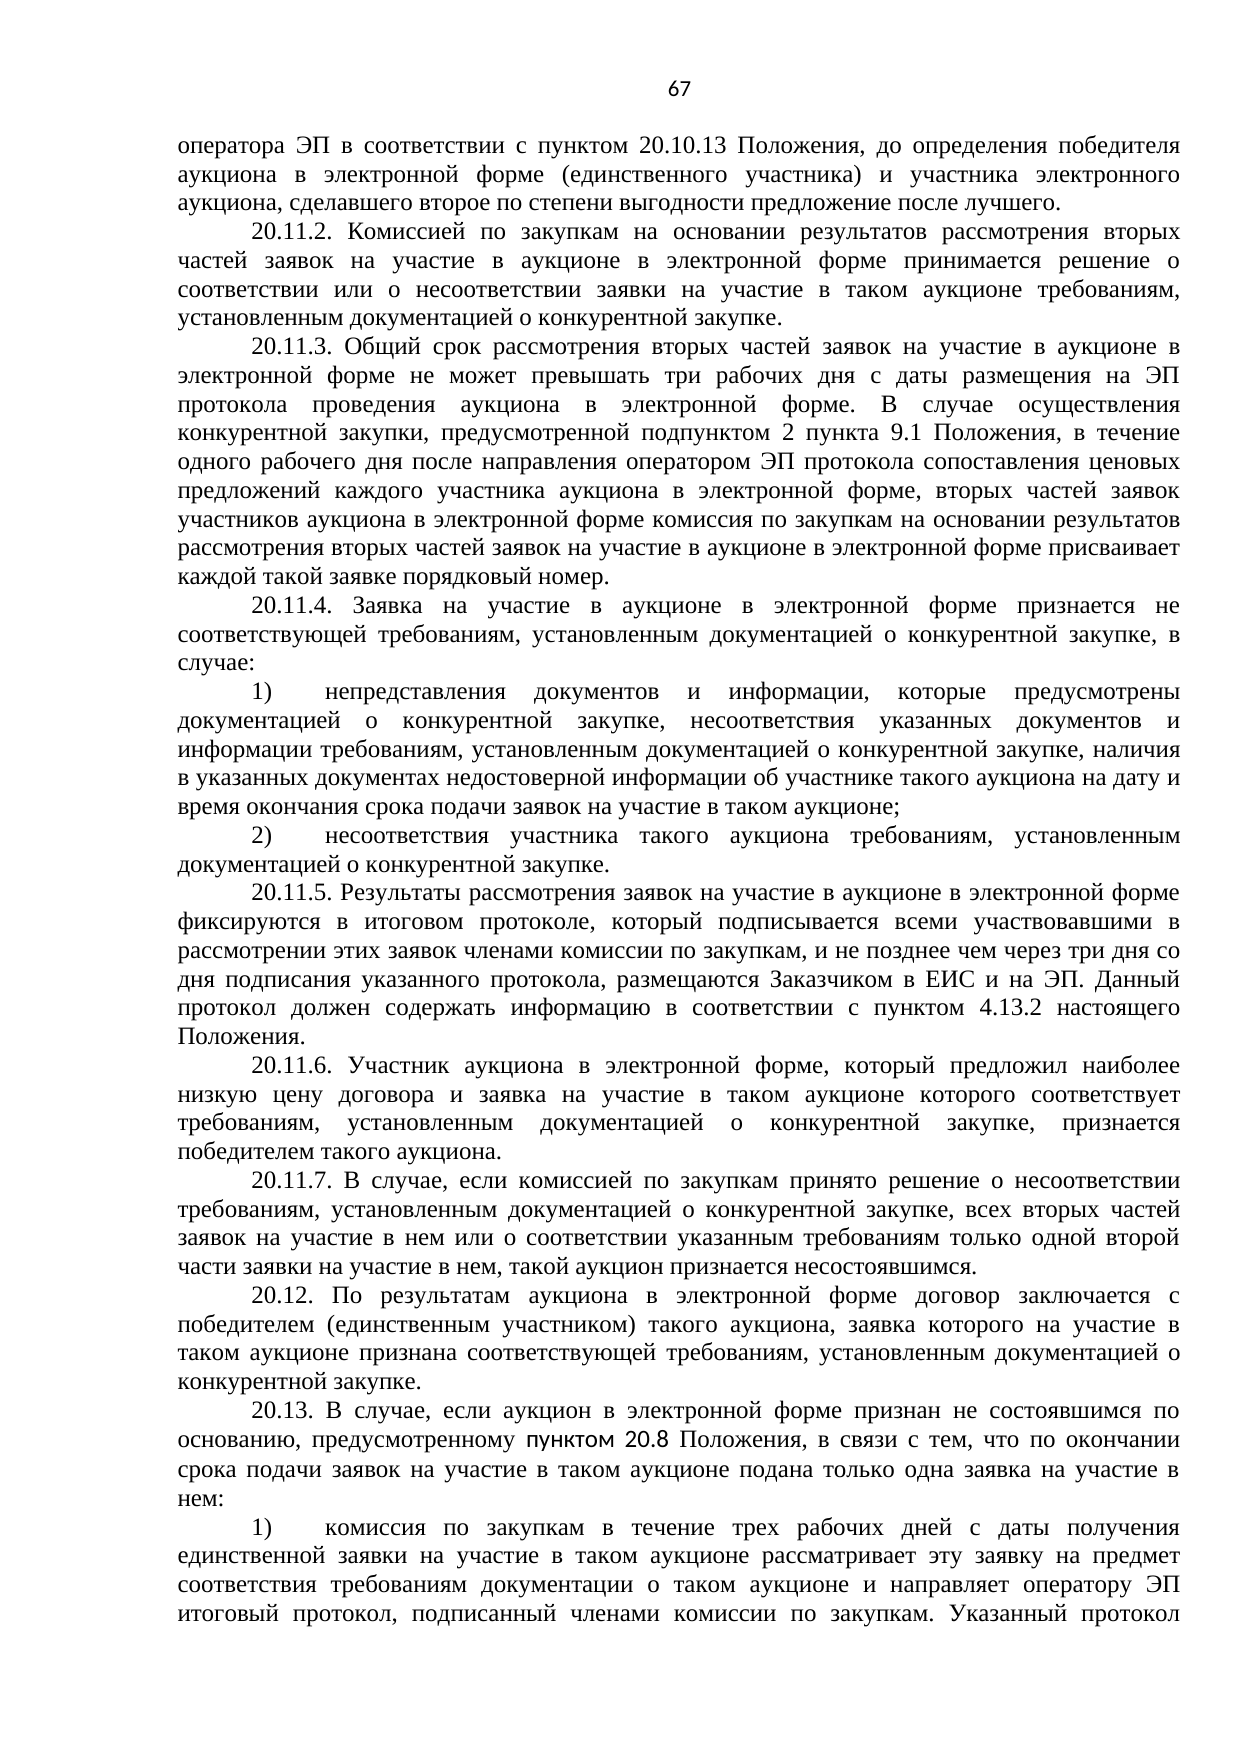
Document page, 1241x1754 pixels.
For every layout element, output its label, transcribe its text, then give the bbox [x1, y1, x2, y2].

list 20.11.3. Общий срок рассмотрения вторых частей заявок на участие в аукционе в электронной форме не может превышать три рабочих дня с даты размещения на ЭП протокола проведения аукциона в электронной форме. В случае осуществления конкурентной закупки, предусмотренной подпунктом 2 пункта 9.1 Положения, в течение одного рабочего дня после направления оператором ЭП протокола сопоставления ценовых предложений каждого участника аукциона в электронной форме, вторых частей заявок участников аукциона в электронной форме комиссия по закупкам на основании результатов рассмотрения вторых частей заявок на участие в аукционе в электронной форме присваивает каждой такой заявке порядковый номер. [177, 331, 1181, 590]
list 20.12. По результатам аукциона в электронной форме договор заключается с победителем (единственным участником) такого аукциона, заявка которого на участие в таком аукционе признана соответствующей требованиям, установленным документацией о конкурентной закупке. [177, 1280, 1181, 1395]
list 20.11.6. Участник аукциона в электронной форме, который предложил наиболее низкую цену договора и заявка на участие в таком аукционе которого соответствует требованиям, установленным документацией о конкурентной закупке, признается победителем такого аукциона. [177, 1050, 1181, 1165]
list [177, 1512, 1181, 1627]
list 20.11.2. Комиссией по закупкам на основании результатов рассмотрения вторых частей заявок на участие в аукционе в электронной форме принимается решение о соответствии или о несоответствии заявки на участие в таком аукционе требованиям, установленным документацией о конкурентной закупке. [177, 216, 1181, 331]
list 20.11.7. В случае, если комиссией по закупкам принято решение о несоответствии требованиям, установленным документацией о конкурентной закупке, всех вторых частей заявок на участие в нем или о соответствии указанным требованиям только одной второй части заявки на участие в нем, такой аукцион признается несостоявшимся. [177, 1165, 1181, 1280]
list несоответствия участника такого аукциона требованиям, установленным документацией о конкурентной закупке. [177, 820, 1181, 877]
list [177, 130, 1181, 216]
list 20.13. В случае, если аукцион в электронной форме признан не состоявшимся по основанию, предусмотренному пунктом 20.8 Положения, в связи с тем, что по окончании срока подачи заявок на участие в таком аукционе подана только одна заявка на участие в нем: [177, 1395, 1181, 1512]
list непредставления документов и информации, которые предусмотрены документацией о конкурентной закупке, несоответствия указанных документов и информации требованиям, установленным документацией о конкурентной закупке, наличия в указанных документах недостоверной информации об участнике такого аукциона на дату и время окончания срока подачи заявок на участие в таком аукционе; [177, 676, 1181, 820]
list 20.11.5. Результаты рассмотрения заявок на участие в аукционе в электронной форме фиксируются в итоговом протоколе, который подписывается всеми участвовавшими в рассмотрении этих заявок членами комиссии по закупкам, и не позднее чем через три дня со дня подписания указанного протокола, размещаются Заказчиком в ЕИС и на ЭП. Данный протокол должен содержать информацию в соответствии с пунктом 4.13.2 настоящего Положения. [177, 877, 1181, 1050]
list 20.11.4. Заявка на участие в аукционе в электронной форме признается не соответствующей требованиям, установленным документацией о конкурентной закупке, в случае: [177, 590, 1181, 676]
